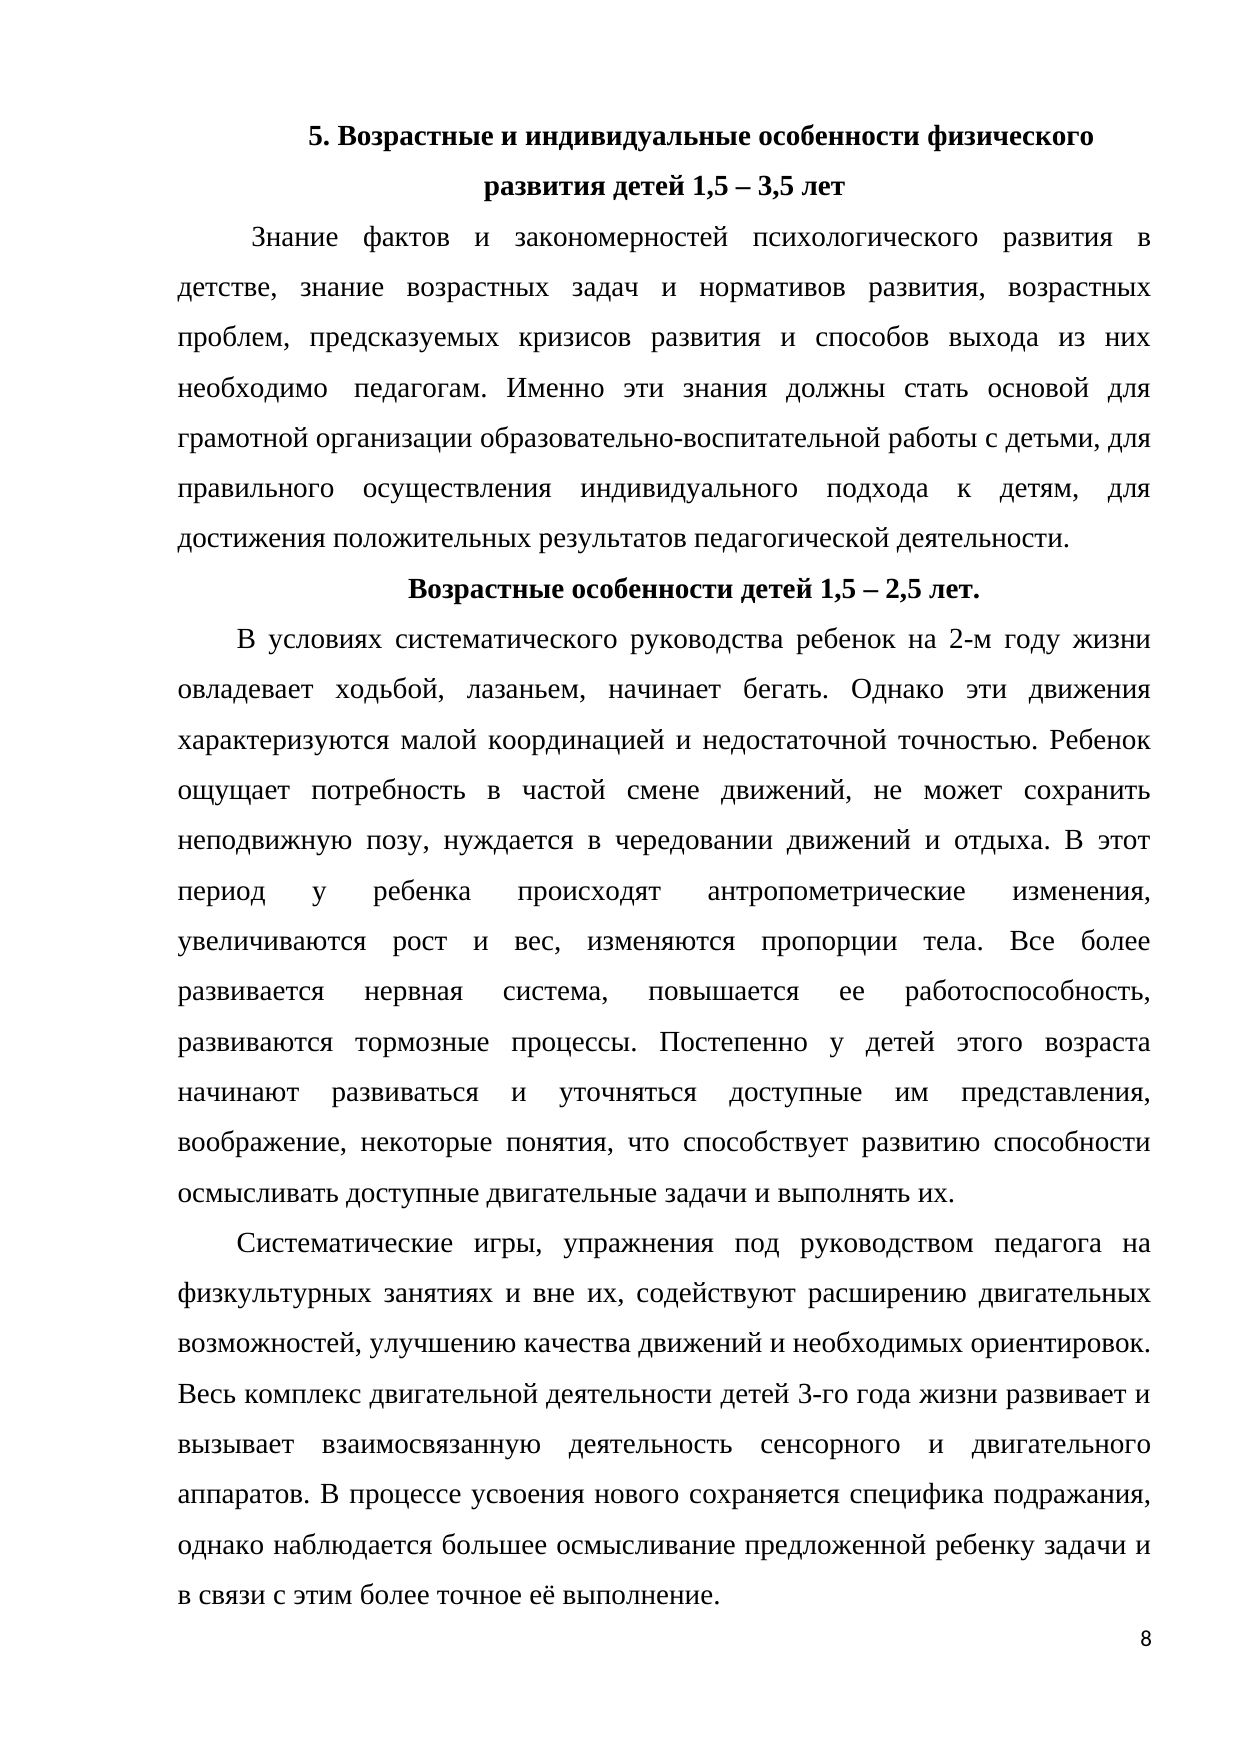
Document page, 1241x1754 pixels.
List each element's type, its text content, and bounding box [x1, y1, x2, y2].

text В условиях систематического руководства ребенок на 2-м году жизни овладевает ходьбой, лазаньем, начинает бегать. Однако эти движения характеризуются малой координацией и недостаточной точностью. Ребенок ощущает потребность в частой смене движений, не может сохранить неподвижную позу, нуждается в чередовании движений и отдыха. В этот период у ребенка происходят антропометрические изменения, увеличиваются рост и вес, изменяются пропорции тела. Все более развивается нервная система, повышается ее работоспособность, развиваются тормозные процессы. Постепенно у детей этого возраста начинают развиваться и уточняться доступные им представления, воображение, некоторые понятия, что способствует развитию способности осмысливать доступные двигательные задачи и выполнять их. [177, 621, 1152, 1208]
text Возрастные особенности детей 1,5 – 2,5 лет. [236, 571, 1152, 604]
text Знание фактов и закономерностей психологического развития в детстве, знание возрастных задач и нормативов развития, возрастных проблем, предсказуемых кризисов развития и способов выхода из них необходимо педагогам. Именно эти знания должны стать основой для грамотной организации образовательно-воспитательной работы с детьми, для правильного осуществления индивидуального подхода к детям, для достижения положительных результатов педагогической деятельности. [177, 219, 1152, 554]
text Систематические игры, упражнения под руководством педагога на физкультурных занятиях и вне их, содействуют расширению двигательных возможностей, улучшению качества движений и необходимых ориентировок. Весь комплекс двигательной деятельности детей 3-го года жизни развивает и вызывает взаимосвязанную деятельность сенсорного и двигательного аппаратов. В процессе усвоения нового сохраняется специфика подражания, однако наблюдается большее осмысливание предложенной ребенку задачи и в связи с этим более точное её выполнение. [177, 1225, 1152, 1611]
text 5. Возрастные и индивидуальные особенности физического развития детей 1,5 – 3,5 лет [177, 118, 1152, 202]
